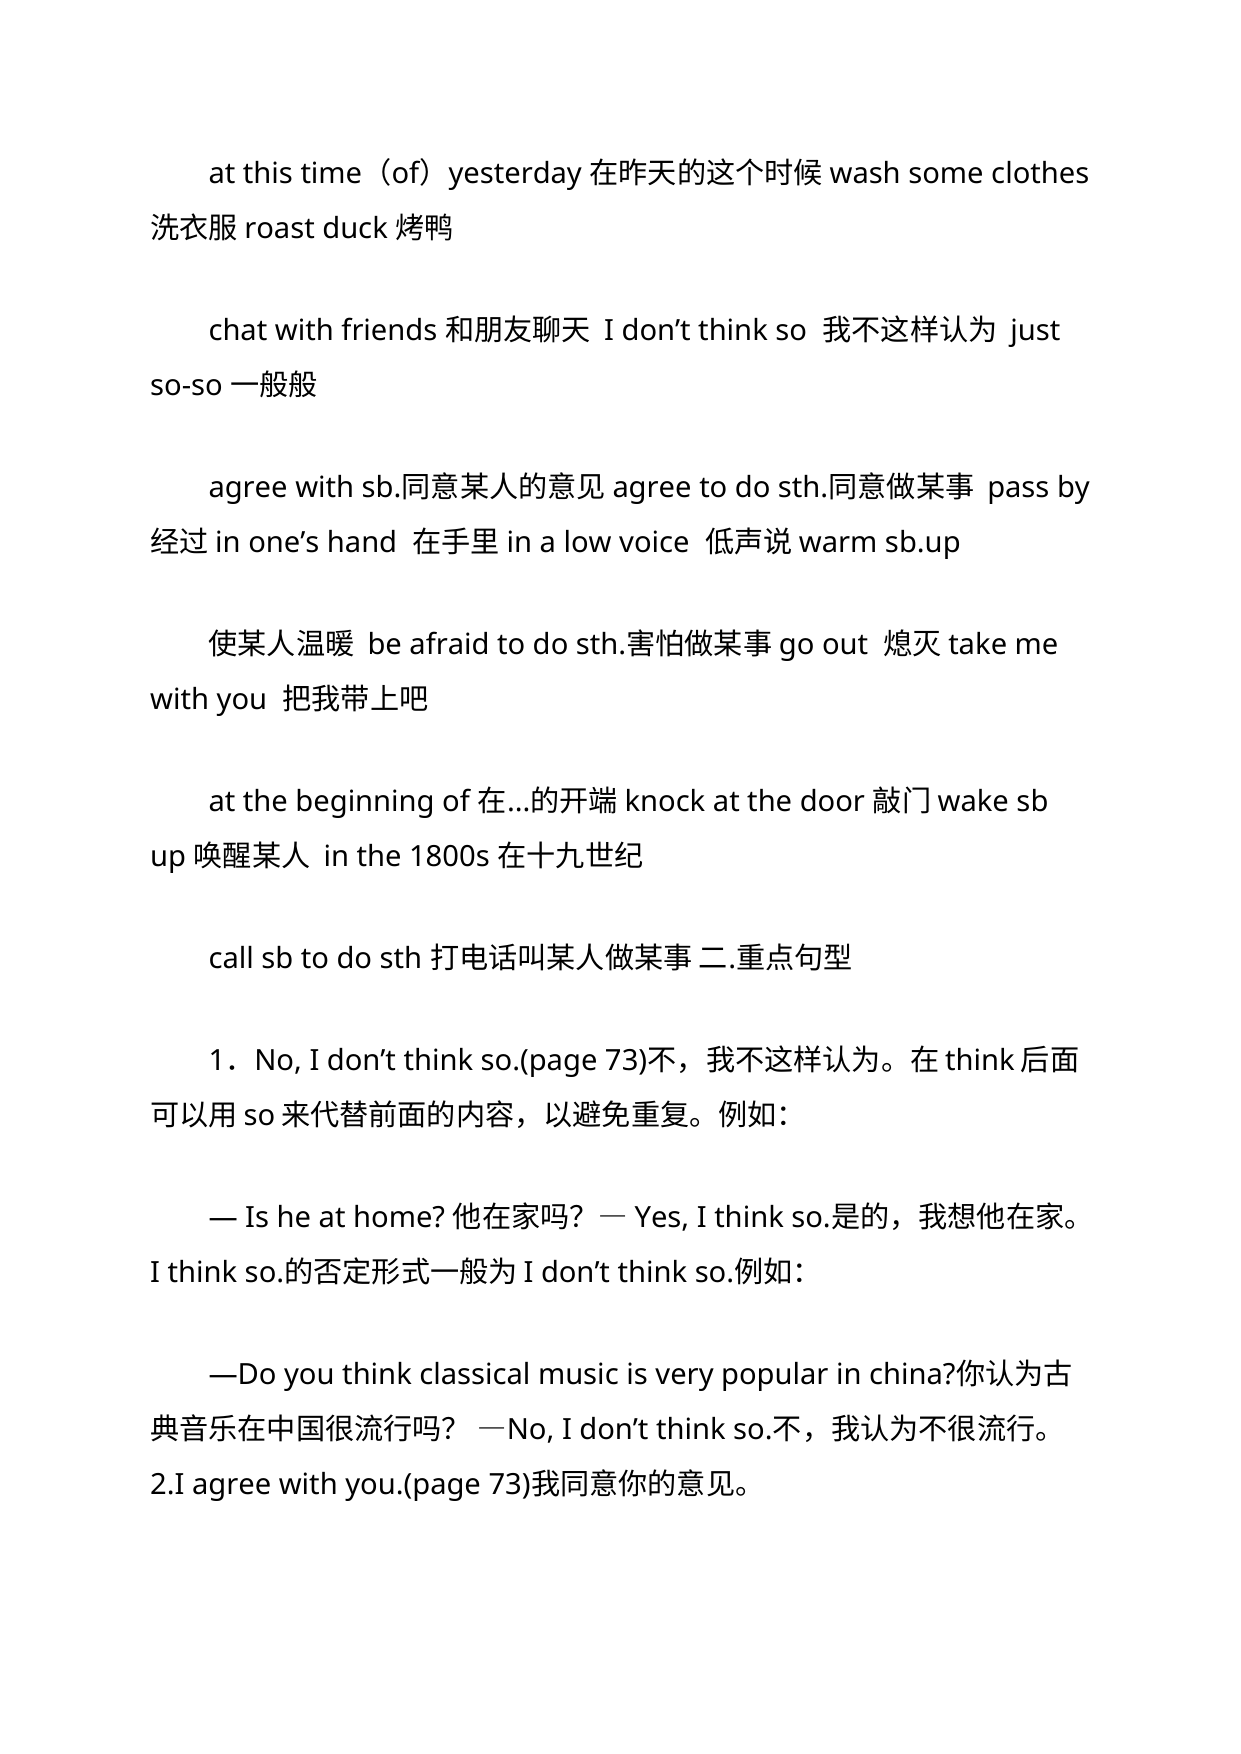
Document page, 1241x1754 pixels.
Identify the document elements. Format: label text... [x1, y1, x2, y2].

text — Is he at home? 他在家吗？— Yes, I think so.是的，我想他在家。I think so.的否定形式一般为I don’t think so.例如： [150, 1194, 1090, 1291]
text 1．No, I don’t think so.(page 73)不，我不这样认为。在think后面可以用so来代替前面的内容，以避免重复。例如： [150, 1037, 1090, 1134]
text call sb to do sth 打电话叫某人做某事 二.重点句型 [150, 935, 1090, 977]
text —Do you think classical music is very popular in china?你认为古典音乐在中国很流行吗？ —No, I don’t think so.不，我认为不很流行。2.I agree with you.(page 73)我同意你的意见。 [150, 1351, 1090, 1503]
text at this time（of）yesterday 在昨天的这个时候 wash some clothes 洗衣服 roast duck 烤鸭 [150, 150, 1090, 247]
text agree with sb.同意某人的意见 agree to do sth.同意做某事 pass by 经过 in one’s hand 在手里 in a low voice 低声说 warm sb.up [150, 464, 1090, 561]
text chat with friends 和朋友聊天 I don’t think so 我不这样认为 just so-so 一般般 [150, 307, 1090, 404]
text at the beginning of 在...的开端 knock at the door 敲门 wake sb up 唤醒某人 in the 1800s 在十九世纪 [150, 778, 1090, 875]
text 使某人温暖 be afraid to do sth.害怕做某事 go out 熄灭 take me with you 把我带上吧 [150, 621, 1090, 718]
